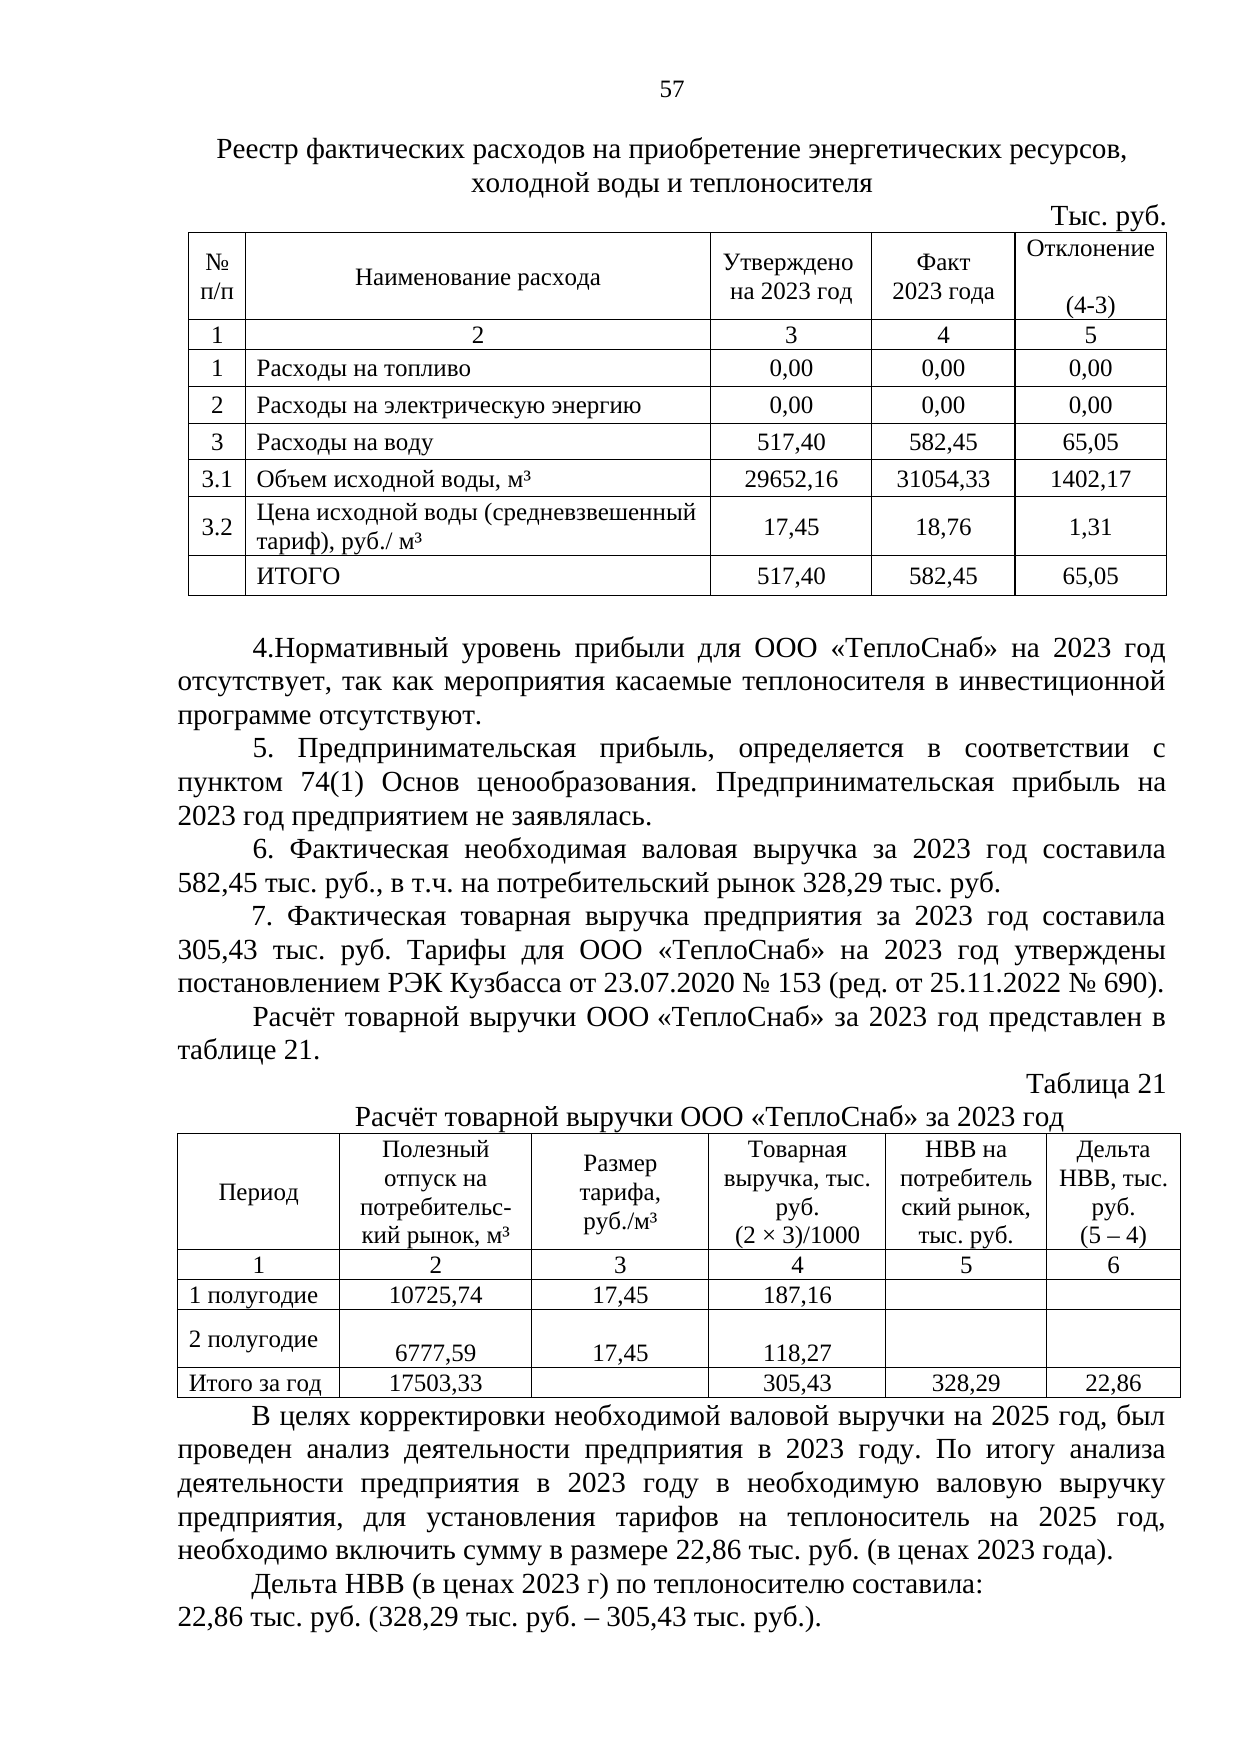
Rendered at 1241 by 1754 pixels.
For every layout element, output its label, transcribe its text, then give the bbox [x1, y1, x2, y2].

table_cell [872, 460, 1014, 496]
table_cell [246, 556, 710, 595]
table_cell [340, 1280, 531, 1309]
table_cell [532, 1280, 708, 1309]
text Таблица 21 [177, 1066, 1167, 1099]
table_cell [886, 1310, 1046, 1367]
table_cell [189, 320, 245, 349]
text Расчёт товарной выручки ООО «ТеплоСнаб» за 2023 год представлен в таблице 21. [177, 999, 1167, 1066]
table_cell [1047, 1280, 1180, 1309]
text Расчёт товарной выручки ООО «ТеплоСнаб» за 2023 год [177, 1099, 1167, 1133]
text Дельта НВВ (в ценах 2023 г) по теплоносителю составила: 22,86 тыс. руб. (328,29 тыс. руб. – 305,43 тыс. руб.). [177, 1566, 1167, 1633]
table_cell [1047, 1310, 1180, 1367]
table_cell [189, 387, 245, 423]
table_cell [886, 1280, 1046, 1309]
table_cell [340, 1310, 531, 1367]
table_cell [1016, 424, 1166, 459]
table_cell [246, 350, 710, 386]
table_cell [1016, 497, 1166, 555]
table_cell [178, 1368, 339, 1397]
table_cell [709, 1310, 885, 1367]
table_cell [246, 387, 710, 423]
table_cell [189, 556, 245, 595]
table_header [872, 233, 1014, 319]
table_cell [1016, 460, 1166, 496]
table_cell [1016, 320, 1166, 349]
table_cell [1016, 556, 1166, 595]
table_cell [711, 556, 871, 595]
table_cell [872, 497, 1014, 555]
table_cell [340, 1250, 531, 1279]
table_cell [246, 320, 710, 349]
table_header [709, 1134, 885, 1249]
text Реестр фактических расходов на приобретение энергетических ресурсов, холодной воды и теплоносителя [177, 131, 1167, 198]
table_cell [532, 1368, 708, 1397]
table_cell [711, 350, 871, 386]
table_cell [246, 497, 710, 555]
text Тыс. руб. [177, 198, 1167, 232]
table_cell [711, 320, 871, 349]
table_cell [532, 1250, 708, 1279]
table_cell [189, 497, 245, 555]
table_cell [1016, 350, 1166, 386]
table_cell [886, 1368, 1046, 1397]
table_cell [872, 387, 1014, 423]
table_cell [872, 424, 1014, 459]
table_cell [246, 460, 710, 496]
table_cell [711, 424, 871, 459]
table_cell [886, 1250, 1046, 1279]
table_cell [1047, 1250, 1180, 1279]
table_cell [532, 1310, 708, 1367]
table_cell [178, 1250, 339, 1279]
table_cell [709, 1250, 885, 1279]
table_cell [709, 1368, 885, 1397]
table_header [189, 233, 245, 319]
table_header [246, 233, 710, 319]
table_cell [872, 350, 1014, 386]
text 7. Фактическая товарная выручка предприятия за 2023 год составила 305,43 тыс. руб. Тарифы для ООО «ТеплоСнаб» на 2023 год утверждены постановлением РЭК Кузбасса от 23.07.2020 № 153 (ред. от 25.11.2022 № 690). [177, 898, 1167, 999]
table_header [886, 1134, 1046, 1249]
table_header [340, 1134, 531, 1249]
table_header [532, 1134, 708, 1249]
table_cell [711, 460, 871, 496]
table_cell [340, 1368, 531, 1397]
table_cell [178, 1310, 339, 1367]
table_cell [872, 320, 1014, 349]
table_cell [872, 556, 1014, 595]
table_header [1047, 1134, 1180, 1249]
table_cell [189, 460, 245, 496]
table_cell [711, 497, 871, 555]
text 5. Предпринимательская прибыль, определяется в соответствии с пунктом 74(1) Основ ценообразования. Предпринимательская прибыль на 2023 год предприятием не заявлялась. [177, 731, 1167, 831]
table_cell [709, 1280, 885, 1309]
text 4.Нормативный уровень прибыли для ООО «ТеплоСнаб» на 2023 год отсутствует, так как мероприятия касаемые теплоносителя в инвестиционной программе отсутствуют. [177, 630, 1167, 731]
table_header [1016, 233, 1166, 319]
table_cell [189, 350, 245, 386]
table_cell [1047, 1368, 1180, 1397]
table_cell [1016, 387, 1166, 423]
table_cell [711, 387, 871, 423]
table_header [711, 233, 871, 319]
text В целях корректировки необходимой валовой выручки на 2025 год, был проведен анализ деятельности предприятия в 2023 году. По итогу анализа деятельности предприятия в 2023 году в необходимую валовую выручку предприятия, для установления тарифов на теплоноситель на 2025 год, необходимо включить сумму в размере 22,86 тыс. руб. (в ценах 2023 года). [177, 1398, 1167, 1566]
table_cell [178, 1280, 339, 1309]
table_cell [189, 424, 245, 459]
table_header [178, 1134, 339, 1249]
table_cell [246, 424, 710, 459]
text 6. Фактическая необходимая валовая выручка за 2023 год составила 582,45 тыс. руб., в т.ч. на потребительский рынок 328,29 тыс. руб. [177, 831, 1167, 898]
